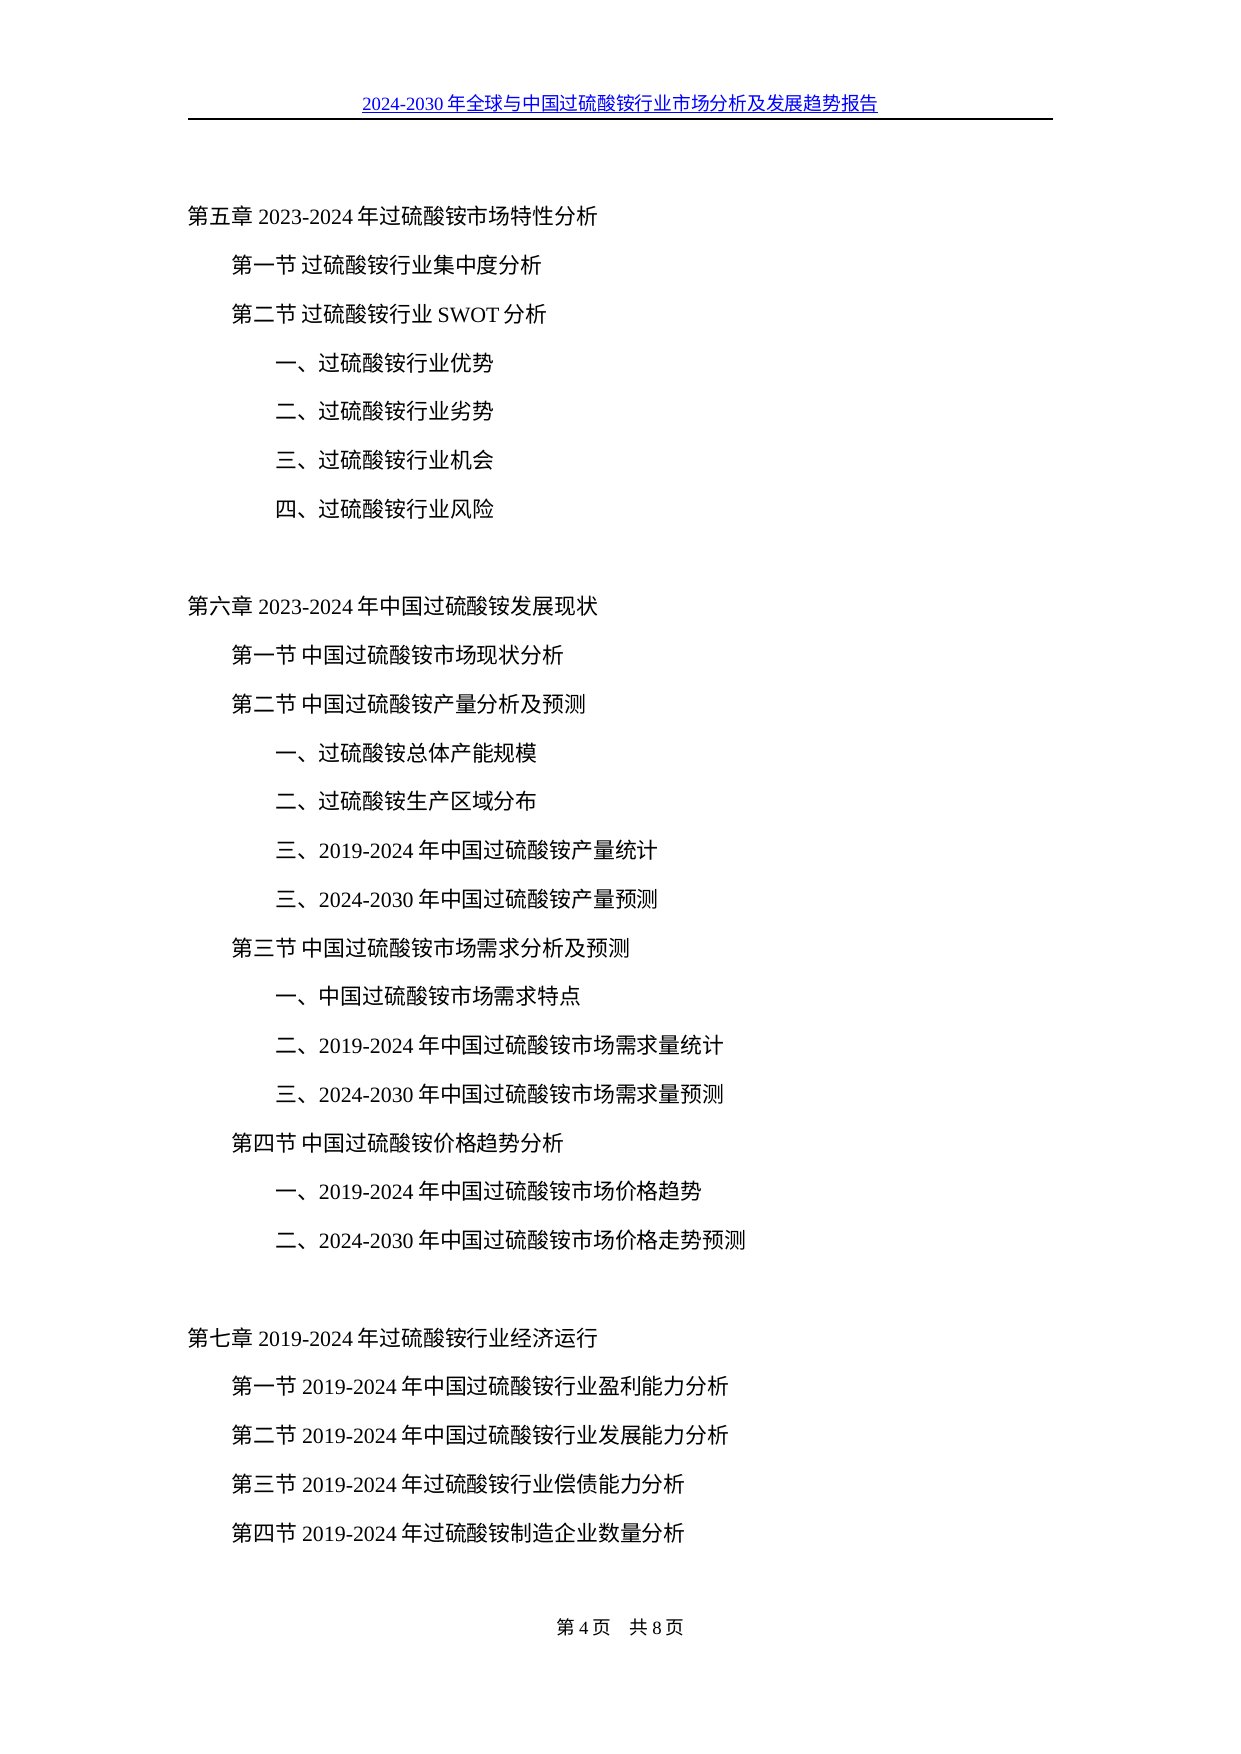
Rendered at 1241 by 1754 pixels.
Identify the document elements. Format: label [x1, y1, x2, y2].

text [187, 150, 1053, 1548]
